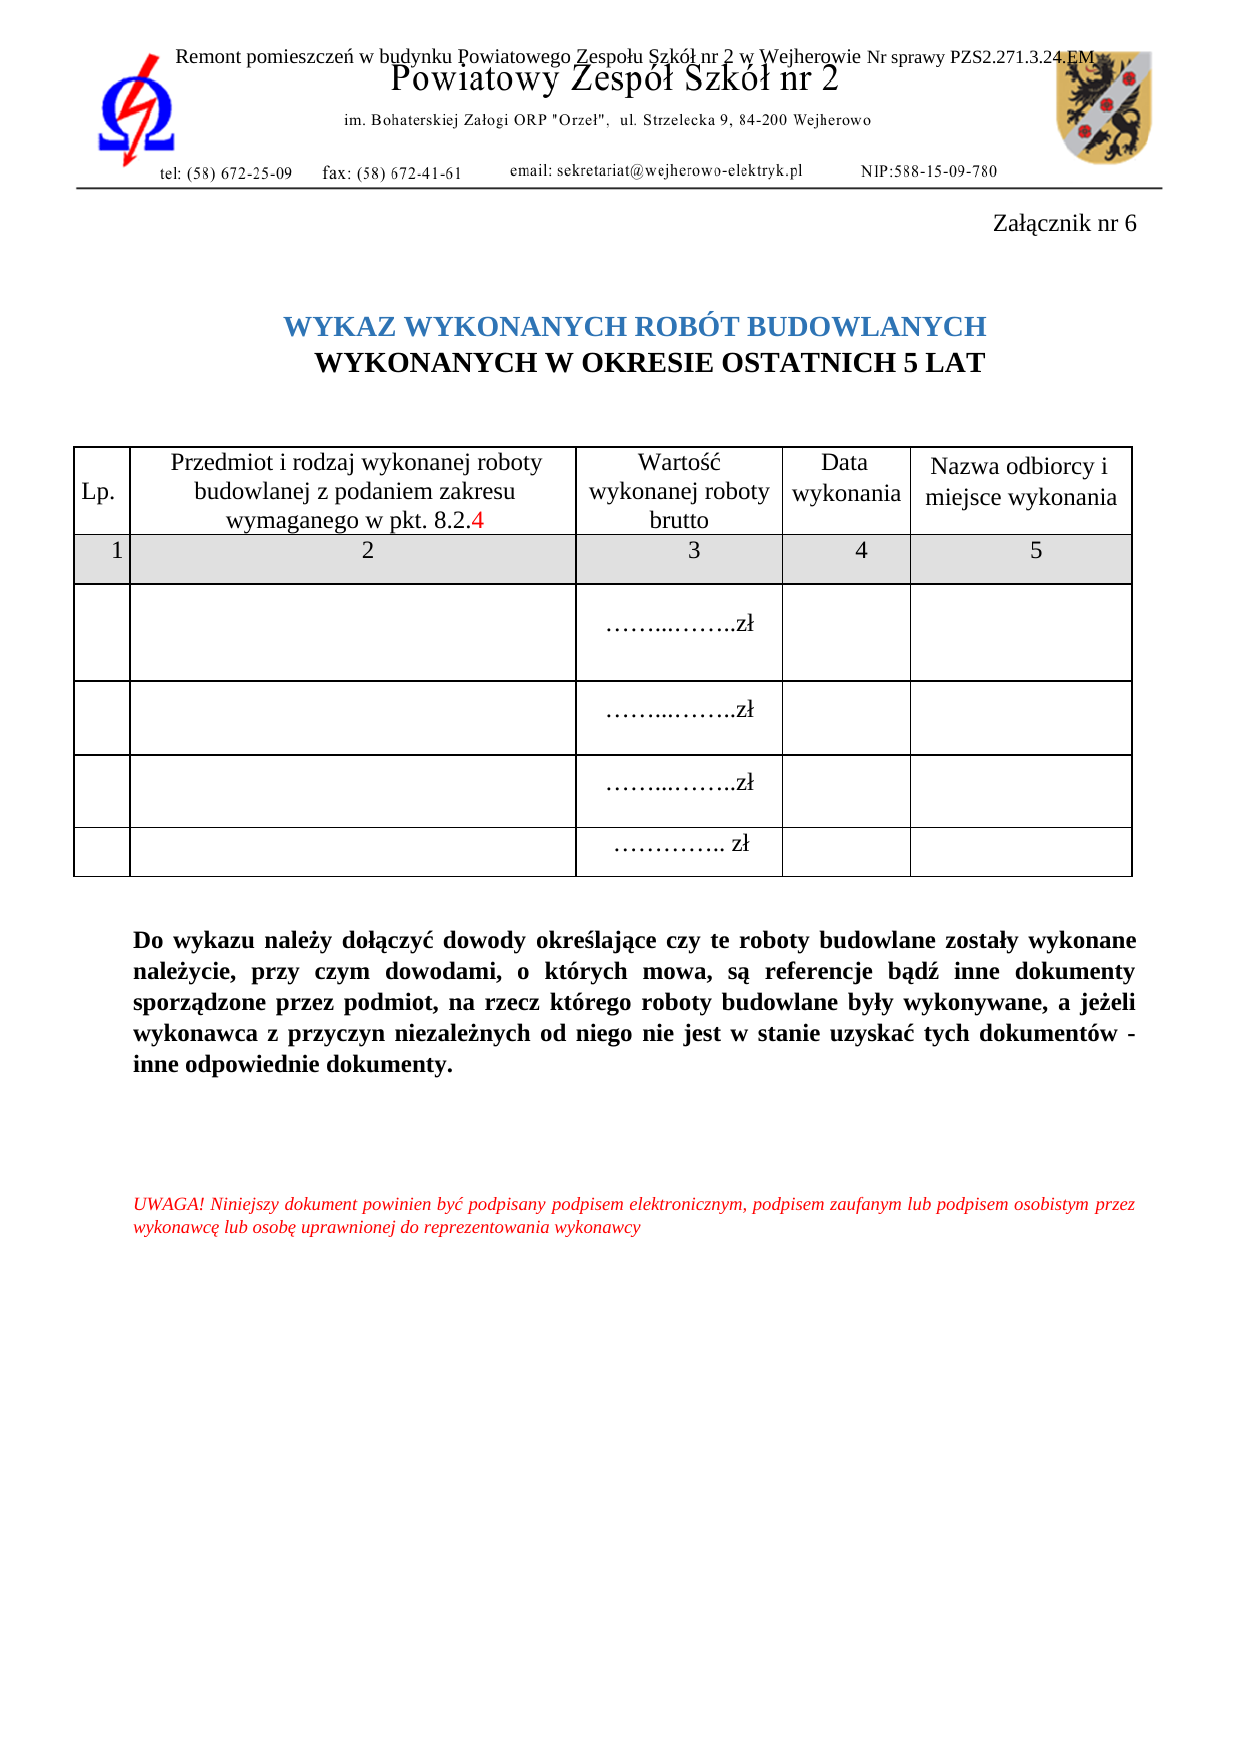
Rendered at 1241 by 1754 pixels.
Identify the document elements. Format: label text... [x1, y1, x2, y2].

picture [69, 50, 1201, 206]
table_cell [75, 585, 129, 680]
table_cell 3 [577, 535, 782, 583]
table_header Przedmiot i rodzaj wykonanej roboty budowlanej z podaniem zakresu wymaganego w pkt. 8.2.4 [131, 448, 575, 534]
table_cell 5 [911, 535, 1131, 583]
table_header Nazwa odbiorcy i miejsce wykonania [911, 448, 1131, 534]
table_cell [911, 585, 1131, 680]
table_cell [131, 585, 575, 680]
text UWAGA! Niniejszy dokument powinien być podpisany podpisem elektronicznym, podpisem zaufanym lub podpisem osobistym przez wykonawcę lub osobę uprawnionej do reprezentowania wykonawcy [133, 1192, 1137, 1237]
table_cell [783, 828, 910, 876]
table_cell 2 [131, 535, 575, 583]
table_cell 4 [783, 535, 910, 583]
table_cell [911, 828, 1131, 876]
table_cell ………….. zł [577, 828, 782, 876]
table_header Lp. [75, 448, 129, 534]
table_header Data wykonania [783, 448, 910, 534]
table_cell 1 [75, 535, 129, 583]
table_cell [75, 828, 129, 876]
subtitle WYKAZ WYKONANYCH ROBÓT BUDOWLANYCH [133, 309, 1137, 343]
text Załącznik nr 6 [162, 116, 1137, 237]
table_cell [783, 756, 910, 827]
table_cell ……...……..zł [577, 585, 782, 680]
table_cell [131, 828, 575, 876]
table_header Wartość wykonanej roboty brutto [577, 448, 782, 534]
table_cell [783, 585, 910, 680]
table_cell [131, 756, 575, 827]
text Do wykazu należy dołączyć dowody określające czy te roboty budowlane zostały wykonane należycie, przy czym dowodami, o których mowa, są referencje bądź inne dokumenty sporządzone przez podmiot, na rzecz którego roboty budowlane były wykonywane, a jeżeli wykonawca z przyczyn niezależnych od niego nie jest w stanie uzyskać tych dokumentów - inne odpowiednie dokumenty. [133, 925, 1137, 1078]
text WYKONANYCH W OKRESIE OSTATNICH 5 LAT [162, 345, 1137, 379]
table_cell ……...……..zł [577, 756, 782, 827]
table_cell [75, 682, 129, 754]
table_cell [131, 682, 575, 754]
table_cell ……...……..zł [577, 682, 782, 754]
table_cell [911, 756, 1131, 827]
table_cell [911, 682, 1131, 754]
table_cell [783, 682, 910, 754]
table_cell [75, 756, 129, 827]
